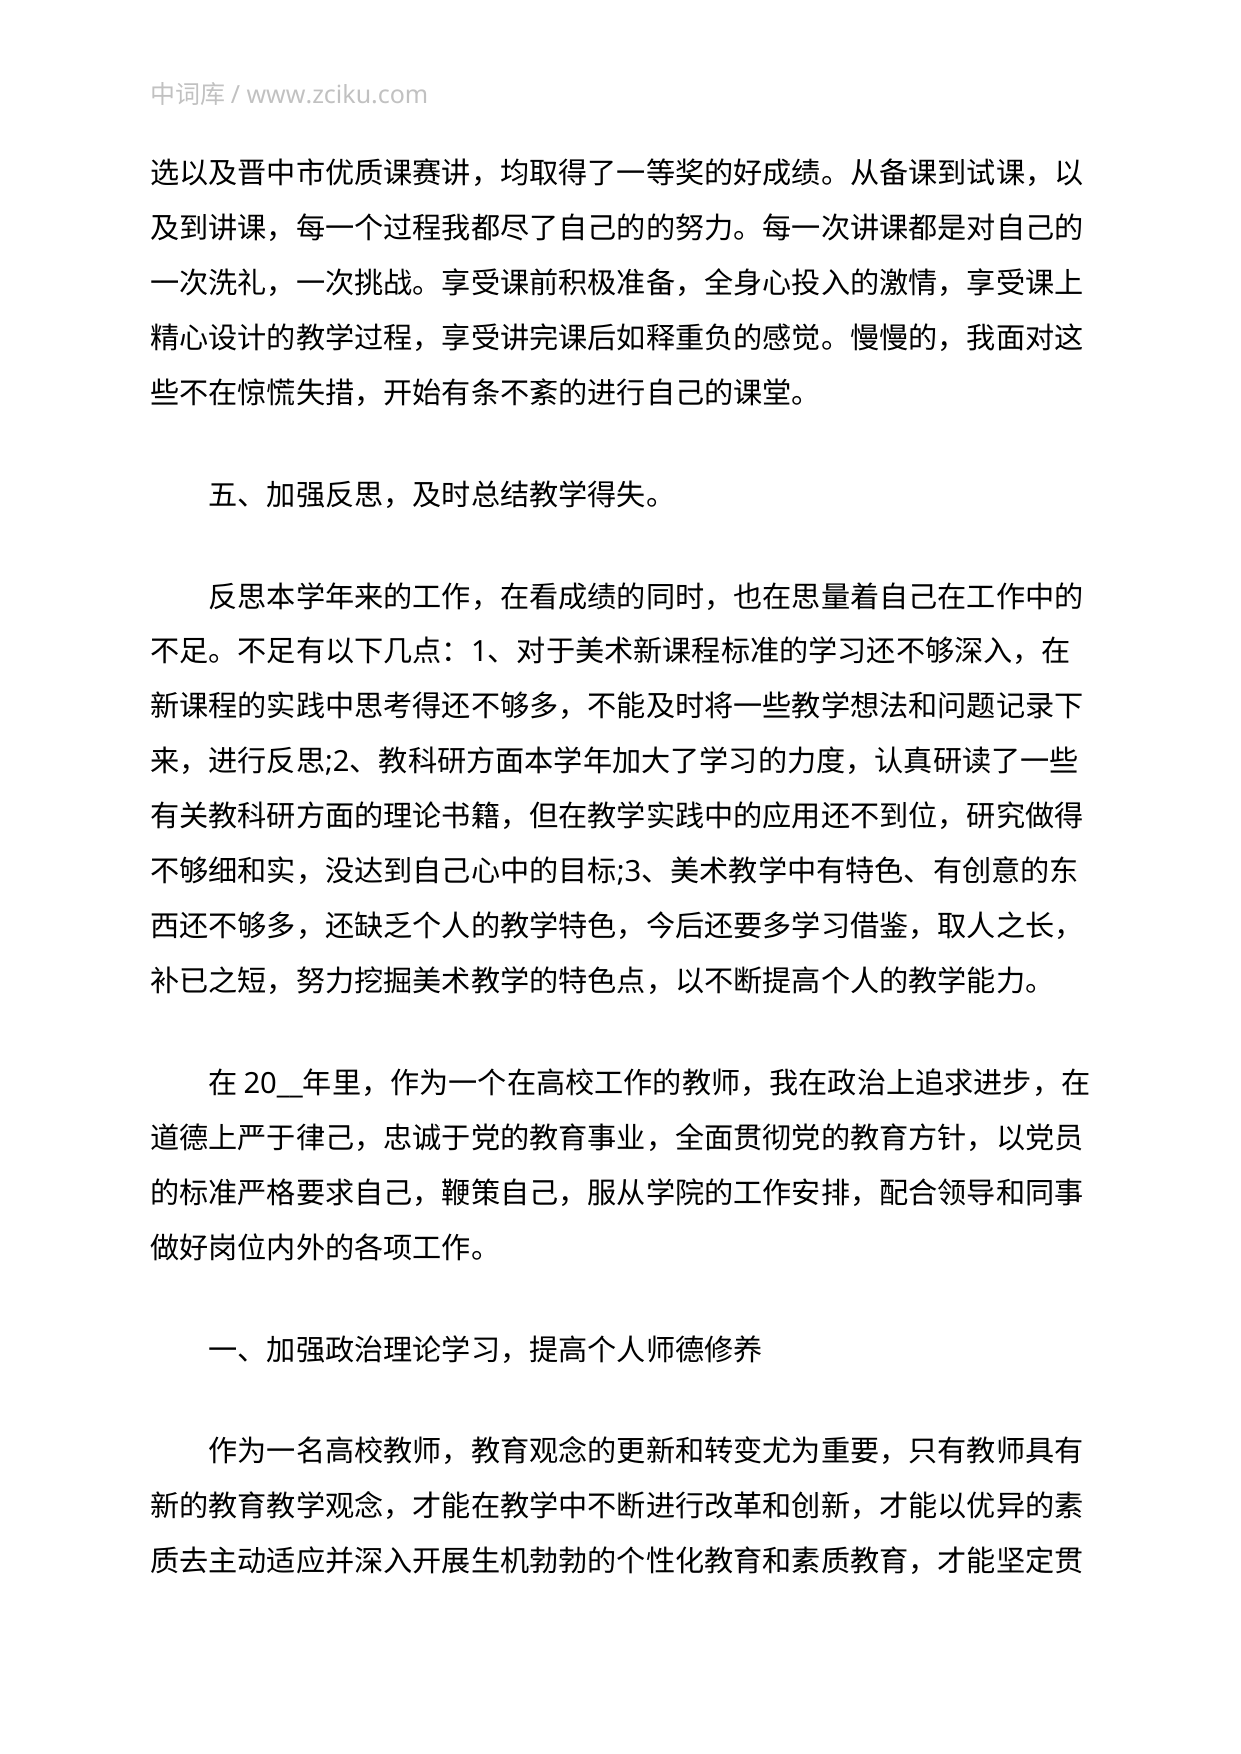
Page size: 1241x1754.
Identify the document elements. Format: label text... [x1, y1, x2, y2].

text 一、加强政治理论学习，提高个人师德修养 [150, 1326, 1090, 1368]
text 反思本学年来的工作，在看成绩的同时，也在思量着自己在工作中的不足。不足有以下几点：1、对于美术新课程标准的学习还不够深入，在新课程的实践中思考得还不够多，不能及时将一些教学想法和问题记录下来，进行反思;2、教科研方面本学年加大了学习的力度，认真研读了一些有关教科研方面的理论书籍，但在教学实践中的应用还不到位，研究做得不够细和实，没达到自己心中的目标;3、美术教学中有特色、有创意的东西还不够多，还缺乏个人的教学特色，今后还要多学习借鉴，取人之长，补已之短，努力挖掘美术教学的特色点，以不断提高个人的教学能力。 [150, 573, 1090, 1000]
text 五、加强反思，及时总结教学得失。 [150, 471, 1090, 514]
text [150, 150, 1090, 412]
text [150, 1428, 1090, 1580]
text 在20__年里，作为一个在高校工作的教师，我在政治上追求进步，在道德上严于律己，忠诚于党的教育事业，全面贯彻党的教育方针，以党员的标准严格要求自己，鞭策自己，服从学院的工作安排，配合领导和同事做好岗位内外的各项工作。 [150, 1059, 1090, 1267]
